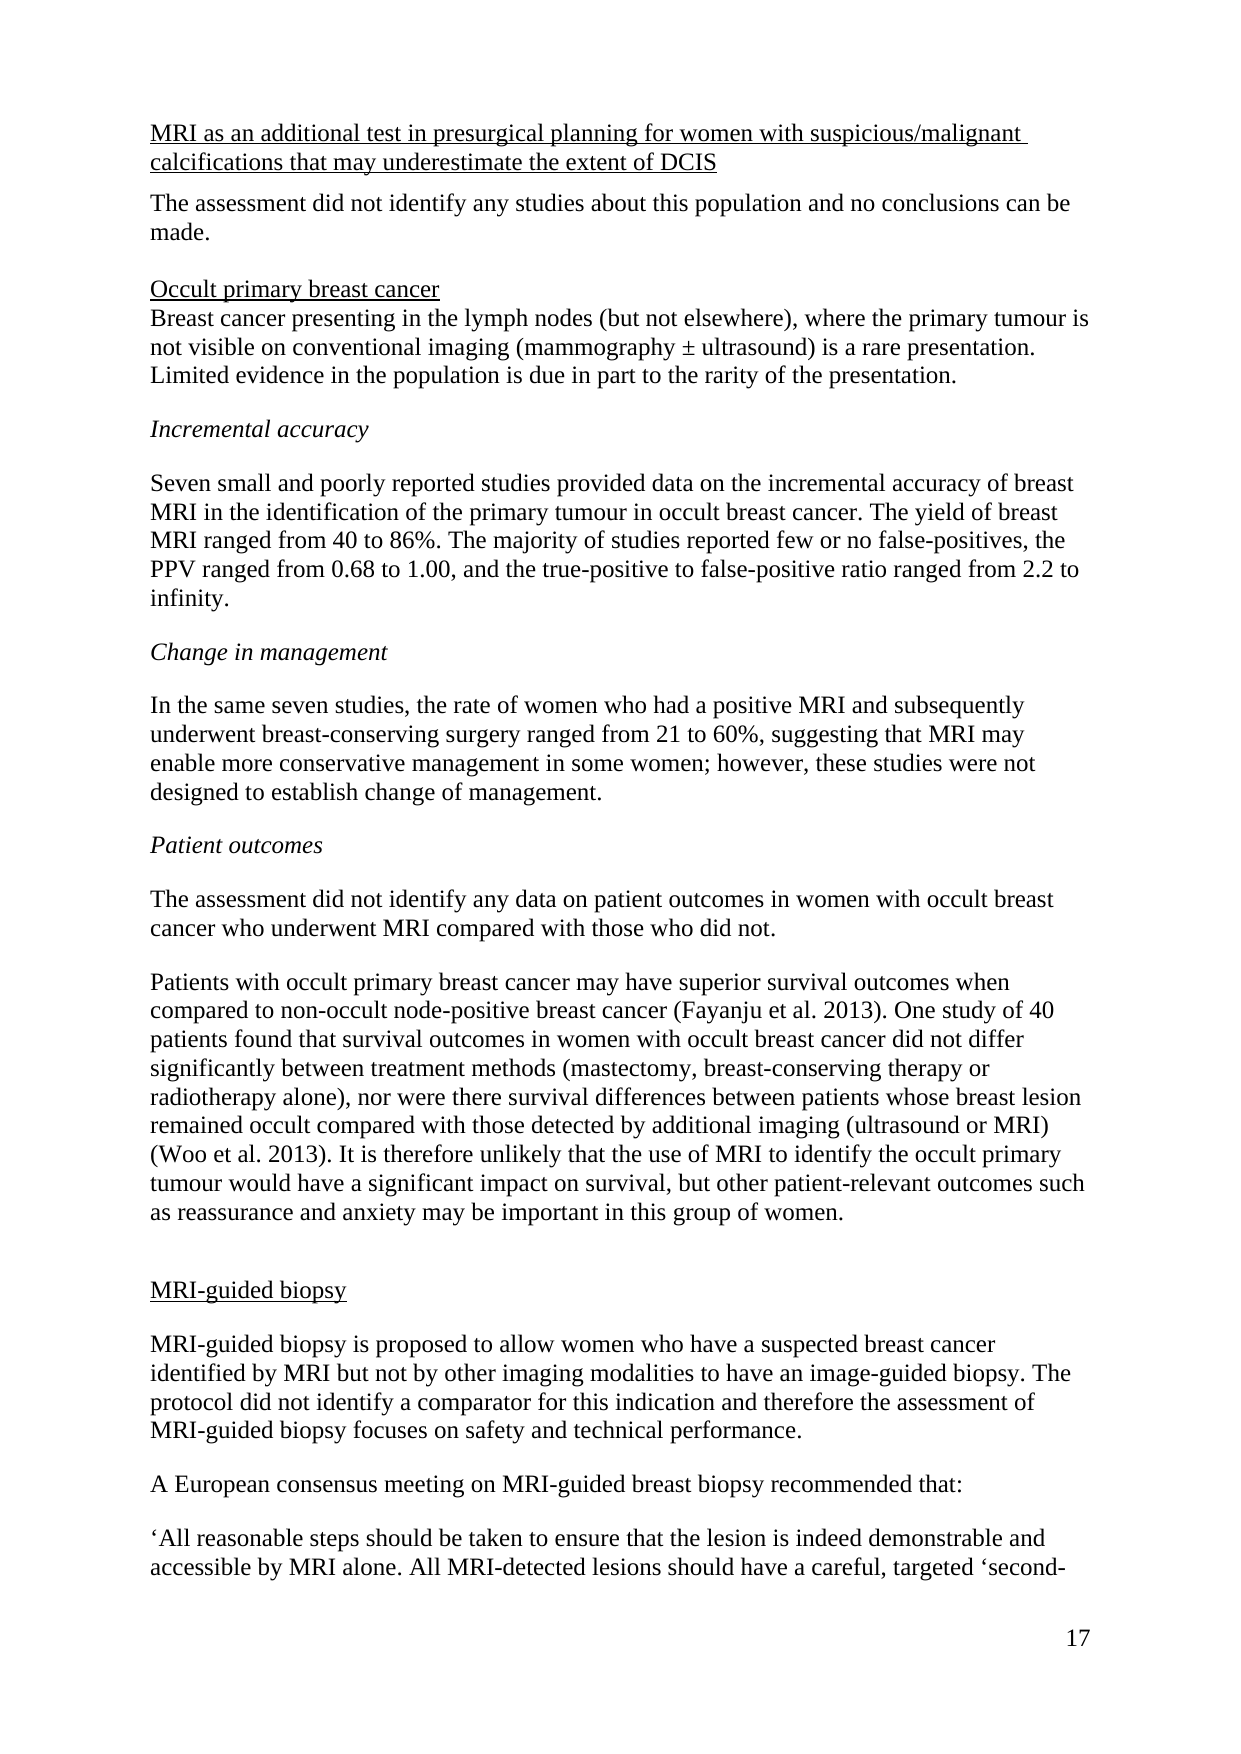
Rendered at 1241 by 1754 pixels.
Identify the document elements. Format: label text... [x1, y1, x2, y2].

text The assessment did not identify any studies about this population and no conclusions can be made. [150, 188, 1090, 246]
text A European consensus meeting on MRI-guided breast biopsy recommended that: [150, 1469, 1090, 1498]
text Patient outcomes [150, 831, 1090, 859]
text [150, 1523, 1090, 1581]
text MRI-guided biopsy [150, 1276, 1090, 1304]
text Breast cancer presenting in the lymph nodes (but not elsewhere), where the primary tumour is not visible on conventional imaging (mammography ± ultrasound) is a rare presentation. Limited evidence in the population is due in part to the rarity of the presentation. [150, 303, 1090, 389]
text Patients with occult primary breast cancer may have superior survival outcomes when compared to non-occult node-positive breast cancer (Fayanju et al. 2013). One study of 40 patients found that survival outcomes in women with occult breast cancer did not differ significantly between treatment methods (mastectomy, breast-conserving therapy or radiotherapy alone), nor were there survival differences between patients whose breast lesion remained occult compared with those detected by additional imaging (ultrasound or MRI) (Woo et al. 2013). It is therefore unlikely that the use of MRI to identify the occult primary tumour would have a significant impact on survival, but other patient-relevant outcomes such as reassurance and anxiety may be important in this group of women. [150, 967, 1090, 1226]
text Change in management [150, 637, 1090, 666]
text MRI-guided biopsy is proposed to allow women who have a suspected breast cancer identified by MRI but not by other imaging modalities to have an image-guided biopsy. The protocol did not identify a comparator for this indication and therefore the assessment of MRI-guided biopsy focuses on safety and technical performance. [150, 1329, 1090, 1444]
text In the same seven studies, the rate of women who had a positive MRI and subsequently underwent breast-conserving surgery ranged from 21 to 60%, suggesting that MRI may enable more conservative management in some women; however, these studies were not designed to establish change of management. [150, 691, 1090, 806]
text Incremental accuracy [150, 414, 1090, 443]
text Occult primary breast cancer [150, 274, 1090, 303]
text MRI as an additional test in presurgical planning for women with suspicious/malignant calcifications that may underestimate the extent of DCIS [150, 118, 1090, 176]
text Seven small and poorly reported studies provided data on the incremental accuracy of breast MRI in the identification of the primary tumour in occult breast cancer. The yield of breast MRI ranged from 40 to 86%. The majority of studies reported few or no false-positives, the PPV ranged from 0.68 to 1.00, and the true-positive to false-positive ratio ranged from 2.2 to infinity. [150, 468, 1090, 612]
text The assessment did not identify any data on patient outcomes in women with occult breast cancer who underwent MRI compared with those who did not. [150, 884, 1090, 942]
